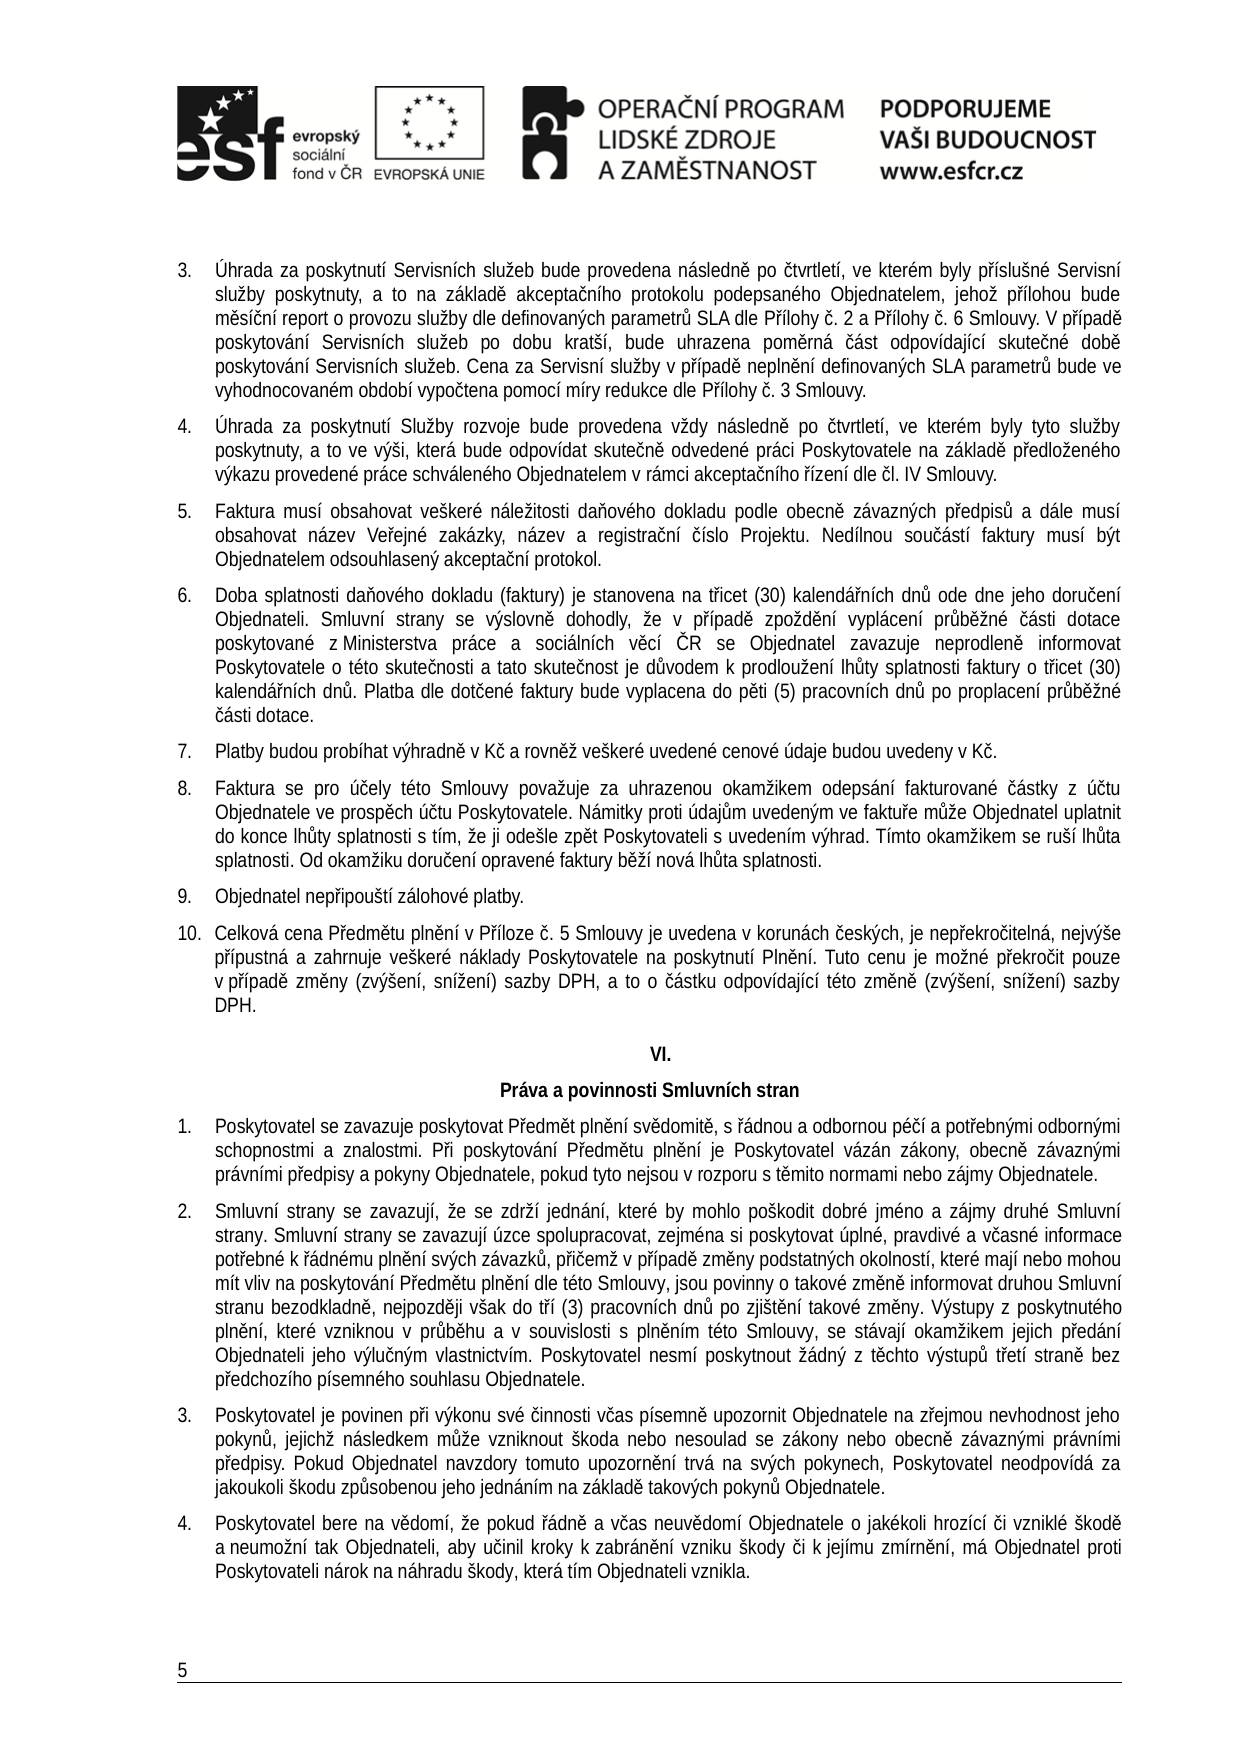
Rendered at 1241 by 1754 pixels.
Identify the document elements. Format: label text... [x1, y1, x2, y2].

list Smluvní strany se zavazují, že se zdrží jednání, které by mohlo poškodit dobré jméno a zájmy druhé Smluvní strany. Smluvní strany se zavazují úzce spolupracovat, zejména si poskytovat úplné, pravdivé a včasné informace potřebné k řádnému plnění svých závazků, přičemž v případě změny podstatných okolností, které mají nebo mohou mít vliv na poskytování Předmětu plnění dle této Smlouvy, jsou povinny o takové změně informovat druhou Smluvní stranu bezodkladně, nejpozději však do tří (3) pracovních dnů po zjištění takové změny. Výstupy z poskytnutého plnění, které vzniknou v průběhu a v souvislosti s plněním této Smlouvy, se stávají okamžikem jejich předání Objednateli jeho výlučným vlastnictvím. Poskytovatel nesmí poskytnout žádný z těchto výstupů třetí straně bez předchozího písemného souhlasu Objednatele. [177, 1199, 1122, 1390]
text Úhrada za poskytnutí Služby rozvoje bude provedena vždy následně po čtvrtletí, ve kterém byly tyto služby poskytnuty, a to ve výši, která bude odpovídat skutečně odvedené práci Poskytovatele na základě předloženého výkazu provedené práce schváleného Objednatelem v rámci akceptačního řízení dle čl. IV Smlouvy. [177, 414, 1122, 486]
text Doba splatnosti daňového dokladu (faktury) je stanovena na třicet (30) kalendářních dnů ode dne jeho doručení Objednateli. Smluvní strany se výslovně dohodly, že v případě zpoždění vyplácení průběžné části dotace poskytované z Ministerstva práce a sociálních věcí ČR se Objednatel zavazuje neprodleně informovat Poskytovatele o této skutečnosti a tato skutečnost je důvodem k prodloužení lhůty splatnosti faktury o třicet (30) kalendářních dnů. Platba dle dotčené faktury bude vyplacena do pěti (5) pracovních dnů po proplacení průběžné části dotace. [177, 583, 1122, 727]
text Celková cena Předmětu plnění v Příloze č. 5 Smlouvy je uvedena v korunách českých, je nepřekročitelná, nejvýše přípustná a zahrnuje veškeré náklady Poskytovatele na poskytnutí Plnění. Tuto cenu je možné překročit pouze v případě změny (zvýšení, snížení) sazby DPH, a to o částku odpovídající této změně (zvýšení, snížení) sazby DPH. [177, 921, 1122, 1016]
text Platby budou probíhat výhradně v Kč a rovněž veškeré uvedené cenové údaje budou uvedeny v Kč. [177, 739, 1122, 763]
text Práva a povinnosti Smluvních stran [177, 1078, 1122, 1102]
text Úhrada za poskytnutí Servisních služeb bude provedena následně po čtvrtletí, ve kterém byly příslušné Servisní služby poskytnuty, a to na základě akceptačního protokolu podepsaného Objednatelem, jehož přílohou bude měsíční report o provozu služby dle definovaných parametrů SLA dle Přílohy č. 2 a Přílohy č. 6 Smlouvy. V případě poskytování Servisních služeb po dobu kratší, bude uhrazena poměrná část odpovídající skutečné době poskytování Servisních služeb. Cena za Servisní služby v případě neplnění definovaných SLA parametrů bude ve vyhodnocovaném období vypočtena pomocí míry redukce dle Přílohy č. 3 Smlouvy. [177, 258, 1122, 402]
text Faktura se pro účely této Smlouvy považuje za uhrazenou okamžikem odepsání fakturované částky z účtu Objednatele ve prospěch účtu Poskytovatele. Námitky proti údajům uvedeným ve faktuře může Objednatel uplatnit do konce lhůty splatnosti s tím, že ji odešle zpět Poskytovateli s uvedením výhrad. Tímto okamžikem se ruší lhůta splatnosti. Od okamžiku doručení opravené faktury běží nová lhůta splatnosti. [177, 776, 1122, 872]
list Poskytovatel je povinen při výkonu své činnosti včas písemně upozornit Objednatele na zřejmou nevhodnost jeho pokynů, jejichž následkem může vzniknout škoda nebo nesoulad se zákony nebo obecně závaznými právními předpisy. Pokud Objednatel navzdory tomuto upozornění trvá na svých pokynech, Poskytovatel neodpovídá za jakoukoli škodu způsobenou jeho jednáním na základě takových pokynů Objednatele. [177, 1403, 1122, 1499]
text Objednatel nepřipouští zálohové platby. [177, 884, 1122, 908]
text Faktura musí obsahovat veškeré náležitosti daňového dokladu podle obecně závazných předpisů a dále musí obsahovat název Veřejné zakázky, název a registrační číslo Projektu. Nedílnou součástí faktury musí být Objednatelem odsouhlasený akceptační protokol. [177, 499, 1122, 571]
picture [177, 86, 1097, 186]
list Poskytovatel bere na vědomí, že pokud řádně a včas neuvědomí Objednatele o jakékoli hrozící či vzniklé škodě a neumožní tak Objednateli, aby učinil kroky k zabránění vzniku škody či k jejímu zmírnění, má Objednatel proti Poskytovateli nárok na náhradu škody, která tím Objednateli vznikla. [177, 1511, 1122, 1583]
list Poskytovatel se zavazuje poskytovat Předmět plnění svědomitě, s řádnou a odbornou péčí a potřebnými odbornými schopnostmi a znalostmi. Při poskytování Předmětu plnění je Poskytovatel vázán zákony, obecně závaznými právními předpisy a pokyny Objednatele, pokud tyto nejsou v rozporu s těmito normami nebo zájmy Objednatele. [177, 1114, 1122, 1186]
